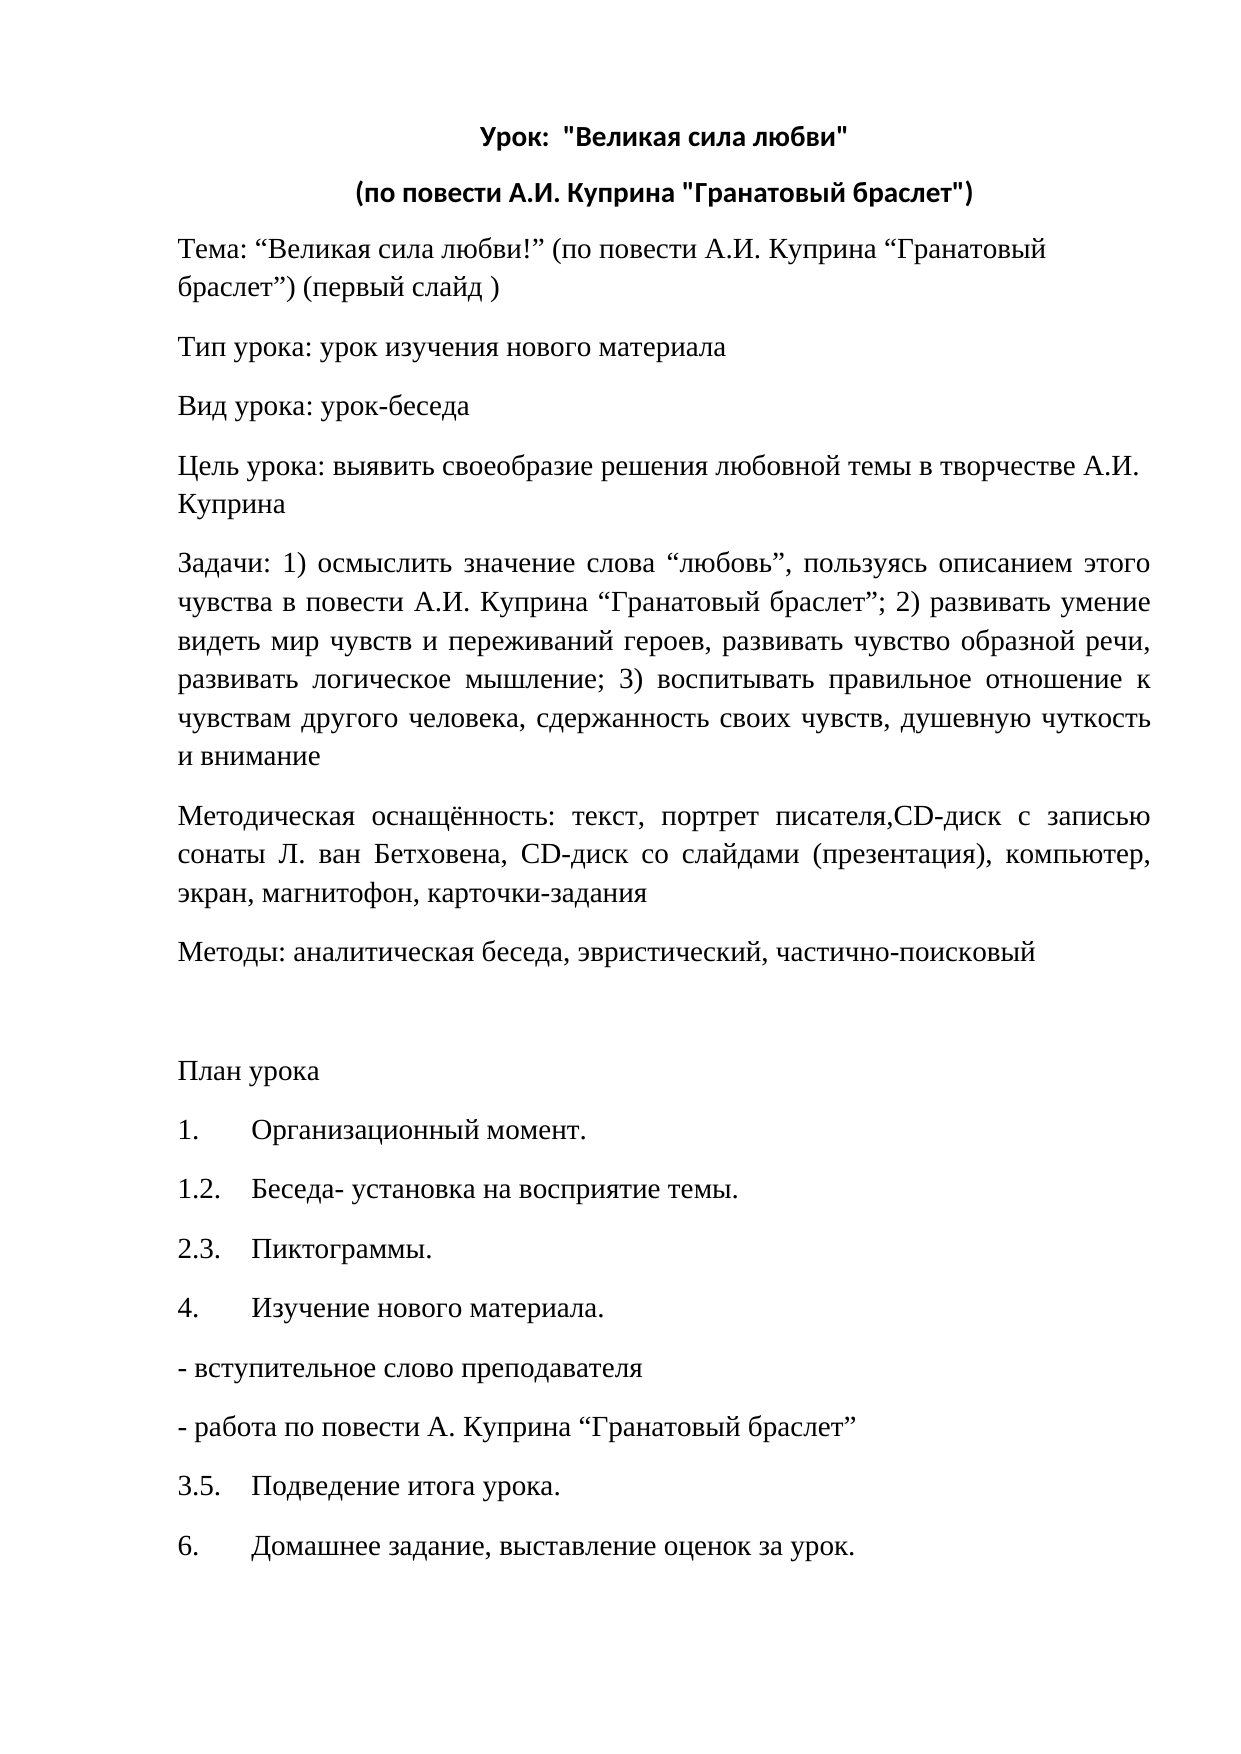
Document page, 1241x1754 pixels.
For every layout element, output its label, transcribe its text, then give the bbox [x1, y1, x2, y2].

text Урок: "Великая сила любви" [177, 118, 1152, 154]
text - вступительное слово преподавателя [177, 1350, 1152, 1383]
text План урока [177, 1053, 1152, 1086]
text Вид урока: урок-беседа [177, 388, 1152, 422]
text 4. Изучение нового материала. [177, 1290, 1152, 1324]
text Тип урока: урок изучения нового материала [177, 329, 1152, 362]
text Методы: аналитическая беседа, эвристический, частично-поисковый [177, 934, 1152, 968]
text - работа по повести А. Куприна “Гранатовый браслет” [177, 1409, 1152, 1443]
text 2.3. Пиктограммы. [177, 1231, 1152, 1264]
text 3.5. Подведение итога урока. [177, 1468, 1152, 1502]
text 1.2. Беседа- установка на восприятие темы. [177, 1172, 1152, 1205]
text Тема: “Великая сила любви!” (по повести А.И. Куприна “Гранатовый браслет”) (первый слайд ) [177, 231, 1152, 303]
text Методическая оснащённость: текст, портрет писателя,CD-диск с записью сонаты Л. ван Бетховена, CD-диск со слайдами (презентация), компьютер, экран, магнитофон, карточки-задания [177, 798, 1152, 908]
text Задачи: 1) осмыслить значение слова “любовь”, пользуясь описанием этого чувства в повести А.И. Куприна “Гранатовый браслет”; 2) развивать умение видеть мир чувств и переживаний героев, развивать чувство образной речи, развивать логическое мышление; 3) воспитывать правильное отношение к чувствам другого человека, сдержанность своих чувств, душевную чуткость и внимание [177, 546, 1152, 772]
text (по повести А.И. Куприна "Гранатовый браслет") [177, 174, 1152, 210]
text 1. Организационный момент. [177, 1112, 1152, 1146]
text 6. Домашнее задание, выставление оценок за урок. [177, 1528, 1152, 1561]
text Цель урока: выявить своеобразие решения любовной темы в творчестве А.И. Куприна [177, 448, 1152, 520]
